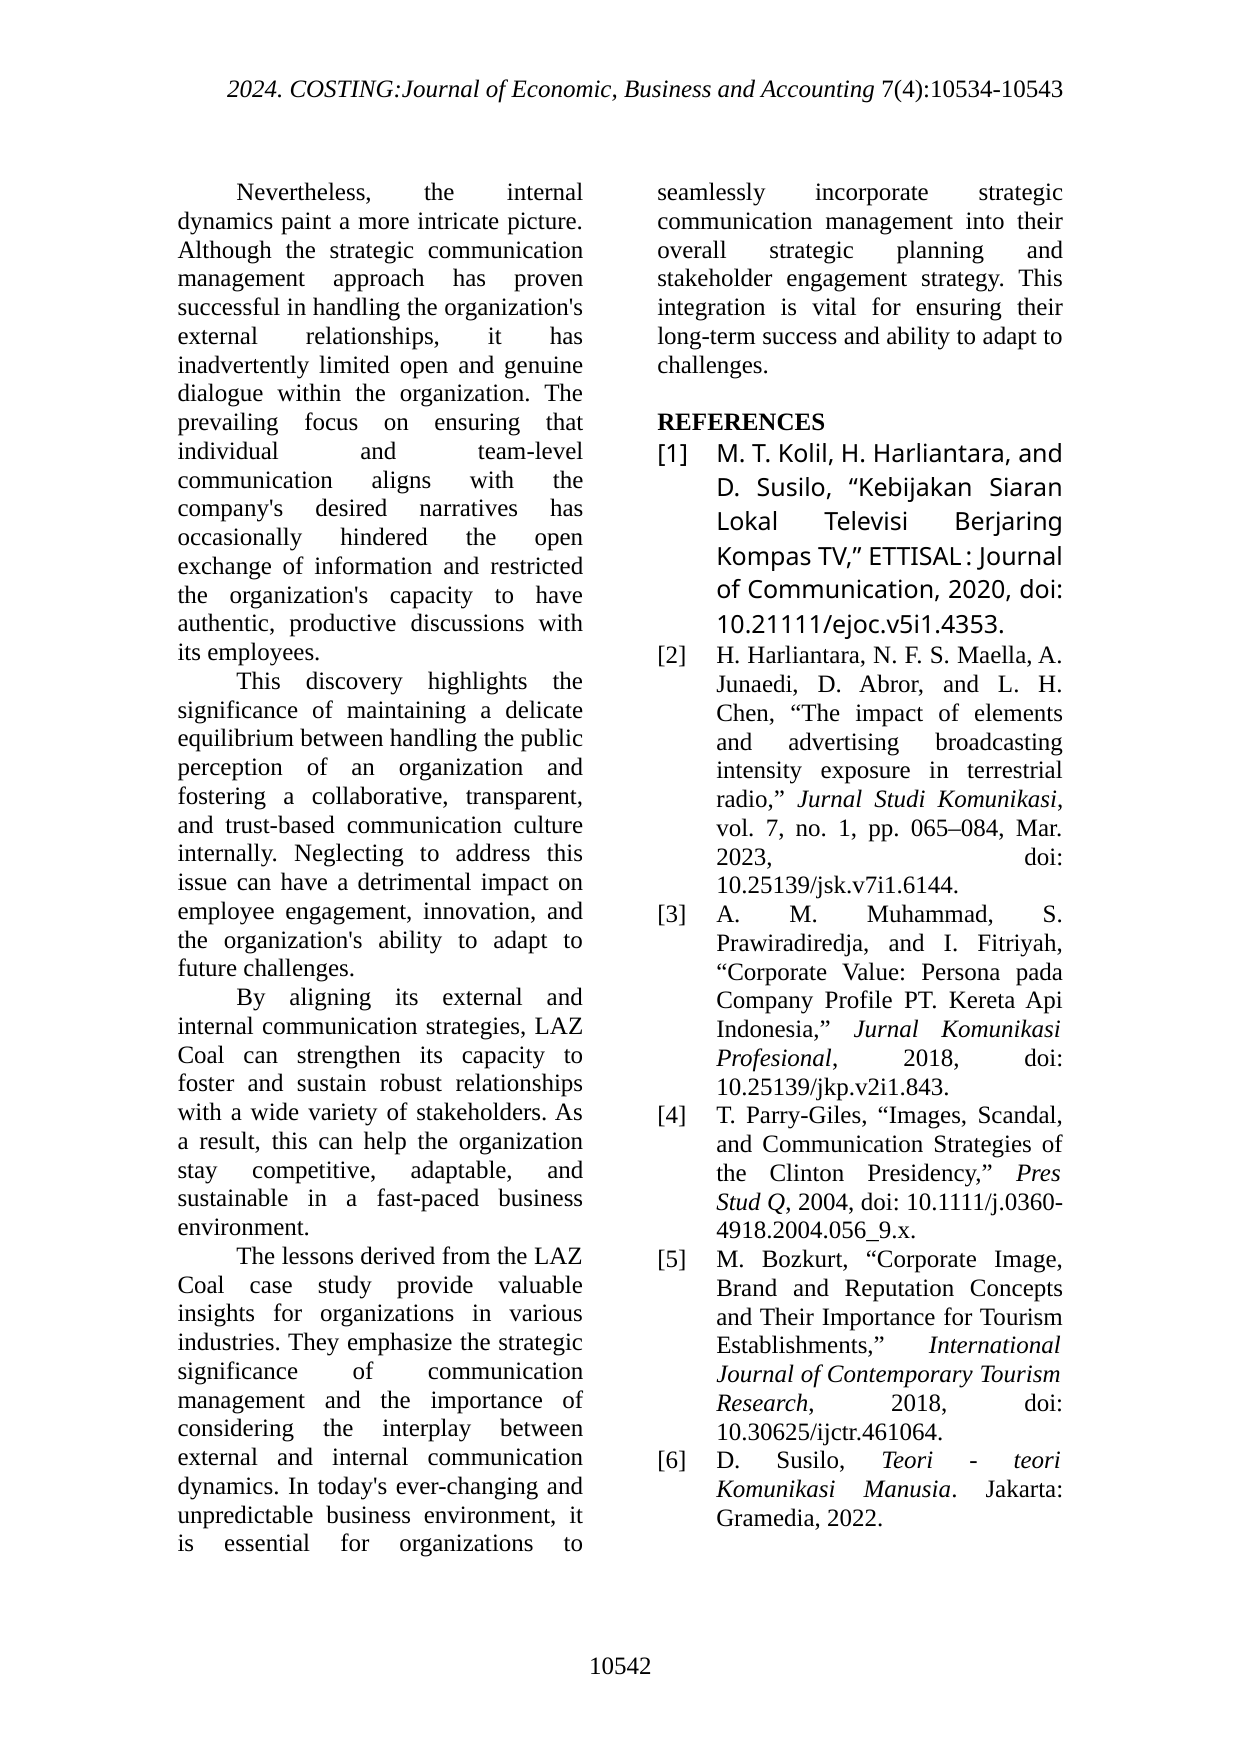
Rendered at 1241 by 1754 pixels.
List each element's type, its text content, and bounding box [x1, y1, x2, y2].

text The lessons derived from the LAZ Coal case study provide valuable insights for organizations in various industries. They emphasize the strategic significance of communication management and the importance of considering the interplay between external and internal communication dynamics. In today's ever-changing and unpredictable business environment, it is essential for organizations to seamlessly incorporate strategic communication management into their overall strategic planning and stakeholder engagement strategy. This integration is vital for ensuring their long-term success and ability to adapt to challenges. [657, 177, 1063, 378]
text By aligning its external and internal communication strategies, LAZ Coal can strengthen its capacity to foster and sustain robust relationships with a wide variety of stakeholders. As a result, this can help the organization stay competitive, adaptable, and sustainable in a fast-paced business environment. [177, 982, 583, 1241]
text REFERENCES [657, 407, 1063, 436]
text The lessons derived from the LAZ Coal case study provide valuable insights for organizations in various industries. They emphasize the strategic significance of communication management and the importance of considering the interplay between external and internal communication dynamics. In today's ever-changing and unpredictable business environment, it is essential for organizations to seamlessly incorporate strategic communication management into their overall strategic planning and stakeholder engagement strategy. This integration is vital for ensuring their long-term success and ability to adapt to challenges. [177, 1241, 583, 1557]
text Nevertheless, the internal dynamics paint a more intricate picture. Although the strategic communication management approach has proven successful in handling the organization's external relationships, it has inadvertently limited open and genuine dialogue within the organization. The prevailing focus on ensuring that individual and team-level communication aligns with the company's desired narratives has occasionally hindered the open exchange of information and restricted the organization's capacity to have authentic, productive discussions with its employees. [177, 177, 583, 666]
text This discovery highlights the significance of maintaining a delicate equilibrium between handling the public perception of an organization and fostering a collaborative, transparent, and trust-based communication culture internally. Neglecting to address this issue can have a detrimental impact on employee engagement, innovation, and the organization's ability to adapt to future challenges. [177, 666, 583, 982]
